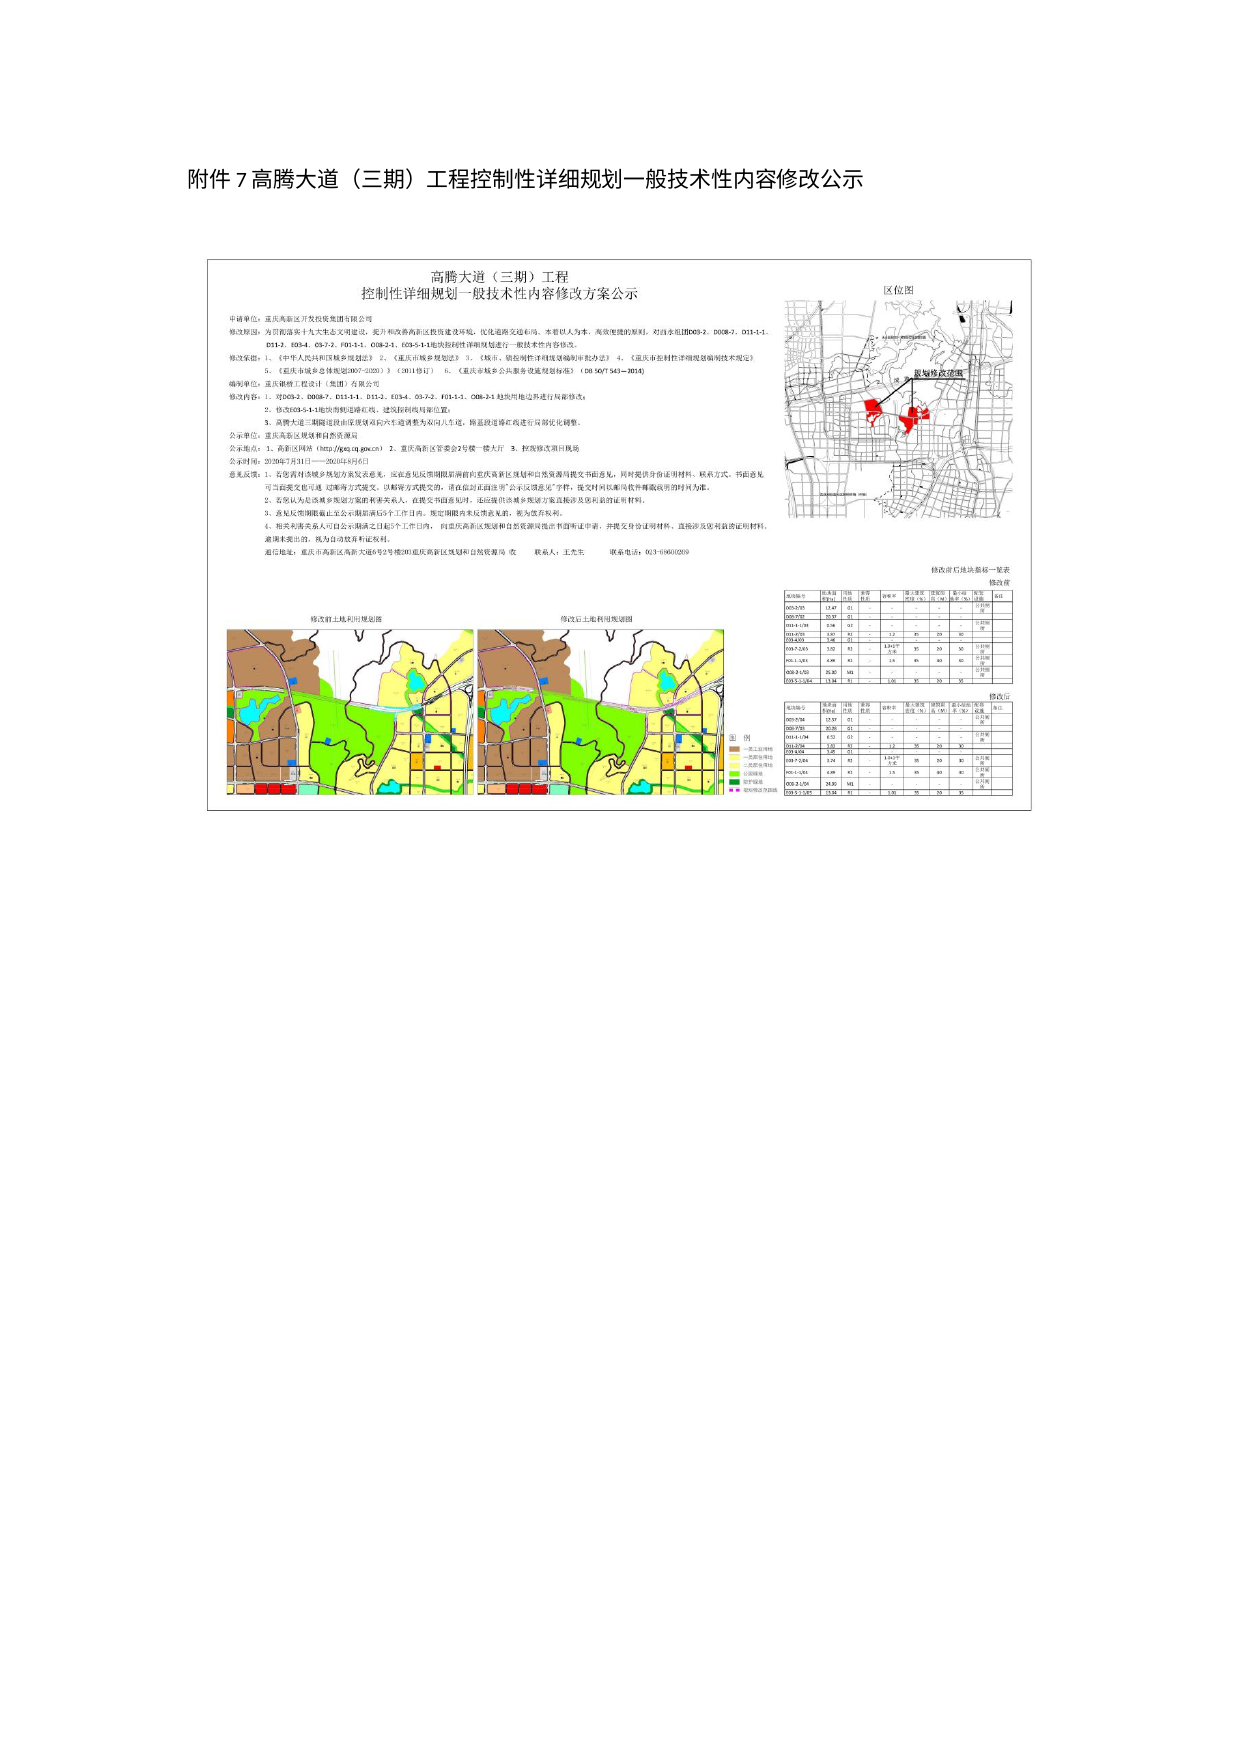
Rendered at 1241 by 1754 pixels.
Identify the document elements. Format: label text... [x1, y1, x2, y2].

picture [187, 227, 1052, 838]
text 附件7 高腾大道（三期）工程控制性详细规划一般技术性内容修改公示 [187, 162, 1053, 194]
